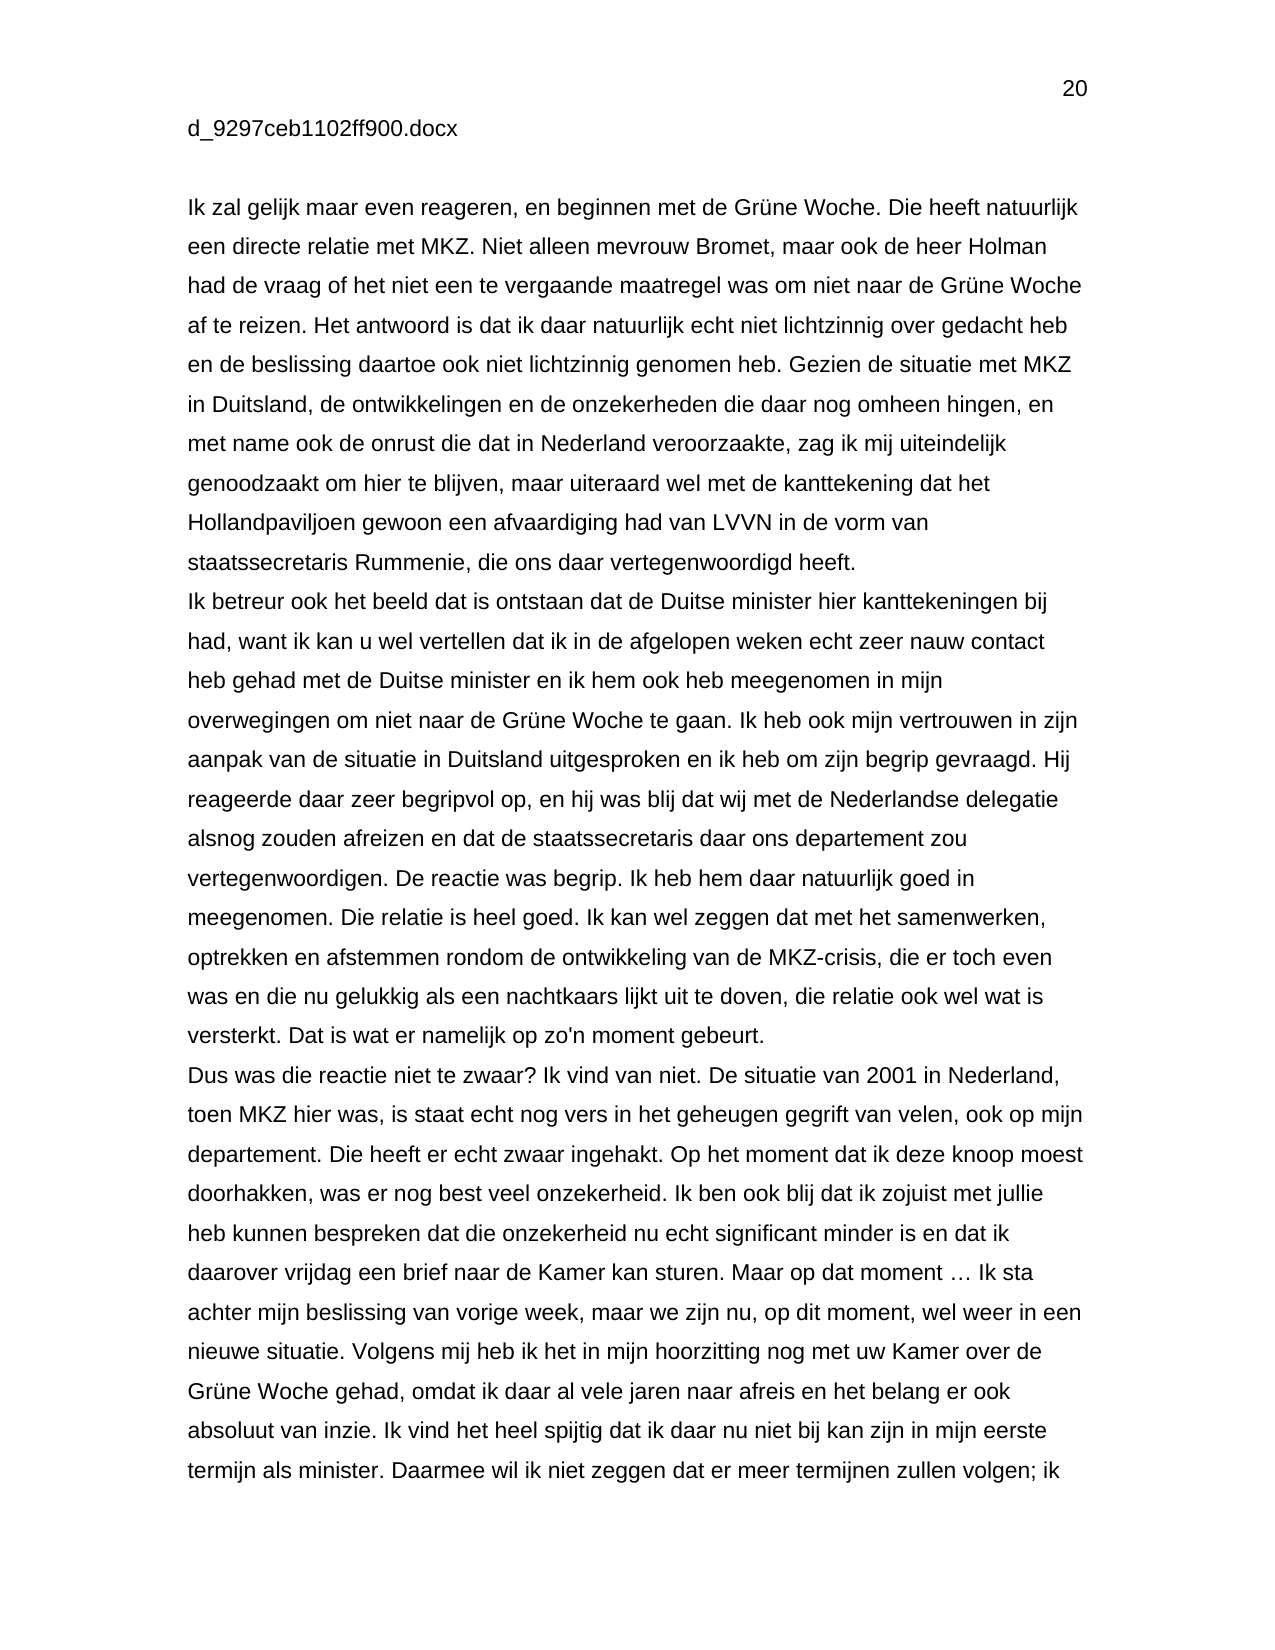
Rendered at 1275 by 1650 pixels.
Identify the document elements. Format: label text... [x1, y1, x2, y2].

text Ik zal gelijk maar even reageren, en beginnen met de Grüne Woche. Die heeft natuurlijk een directe relatie met MKZ. Niet alleen mevrouw Bromet, maar ook de heer Holman had de vraag of het niet een te vergaande maatregel was om niet naar de Grüne Woche af te reizen. Het antwoord is dat ik daar natuurlijk echt niet lichtzinnig over gedacht heb en de beslissing daartoe ook niet lichtzinnig genomen heb. Gezien de situatie met MKZ in Duitsland, de ontwikkelingen en de onzekerheden die daar nog omheen hingen, en met name ook de onrust die dat in Nederland veroorzaakte, zag ik mij uiteindelijk genoodzaakt om hier te blijven, maar uiteraard wel met de kanttekening dat het Hollandpaviljoen gewoon een afvaardiging had van LVVN in de vorm van staatssecretaris Rummenie, die ons daar vertegenwoordigd heeft. [187, 193, 1087, 575]
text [187, 1062, 1087, 1483]
text Ik betreur ook het beeld dat is ontstaan dat de Duitse minister hier kanttekeningen bij had, want ik kan u wel vertellen dat ik in de afgelopen weken echt zeer nauw contact heb gehad met de Duitse minister en ik hem ook heb meegenomen in mijn overwegingen om niet naar de Grüne Woche te gaan. Ik heb ook mijn vertrouwen in zijn aanpak van de situatie in Duitsland uitgesproken en ik heb om zijn begrip gevraagd. Hij reageerde daar zeer begripvol op, en hij was blij dat wij met de Nederlandse delegatie alsnog zouden afreizen en dat de staatssecretaris daar ons departement zou vertegenwoordigen. De reactie was begrip. Ik heb hem daar natuurlijk goed in meegenomen. Die relatie is heel goed. Ik kan wel zeggen dat met het samenwerken, optrekken en afstemmen rondom de ontwikkeling van de MKZ-crisis, die er toch even was en die nu gelukkig als een nachtkaars lijkt uit te doven, die relatie ook wel wat is versterkt. Dat is wat er namelijk op zo'n moment gebeurt. [187, 588, 1087, 1049]
